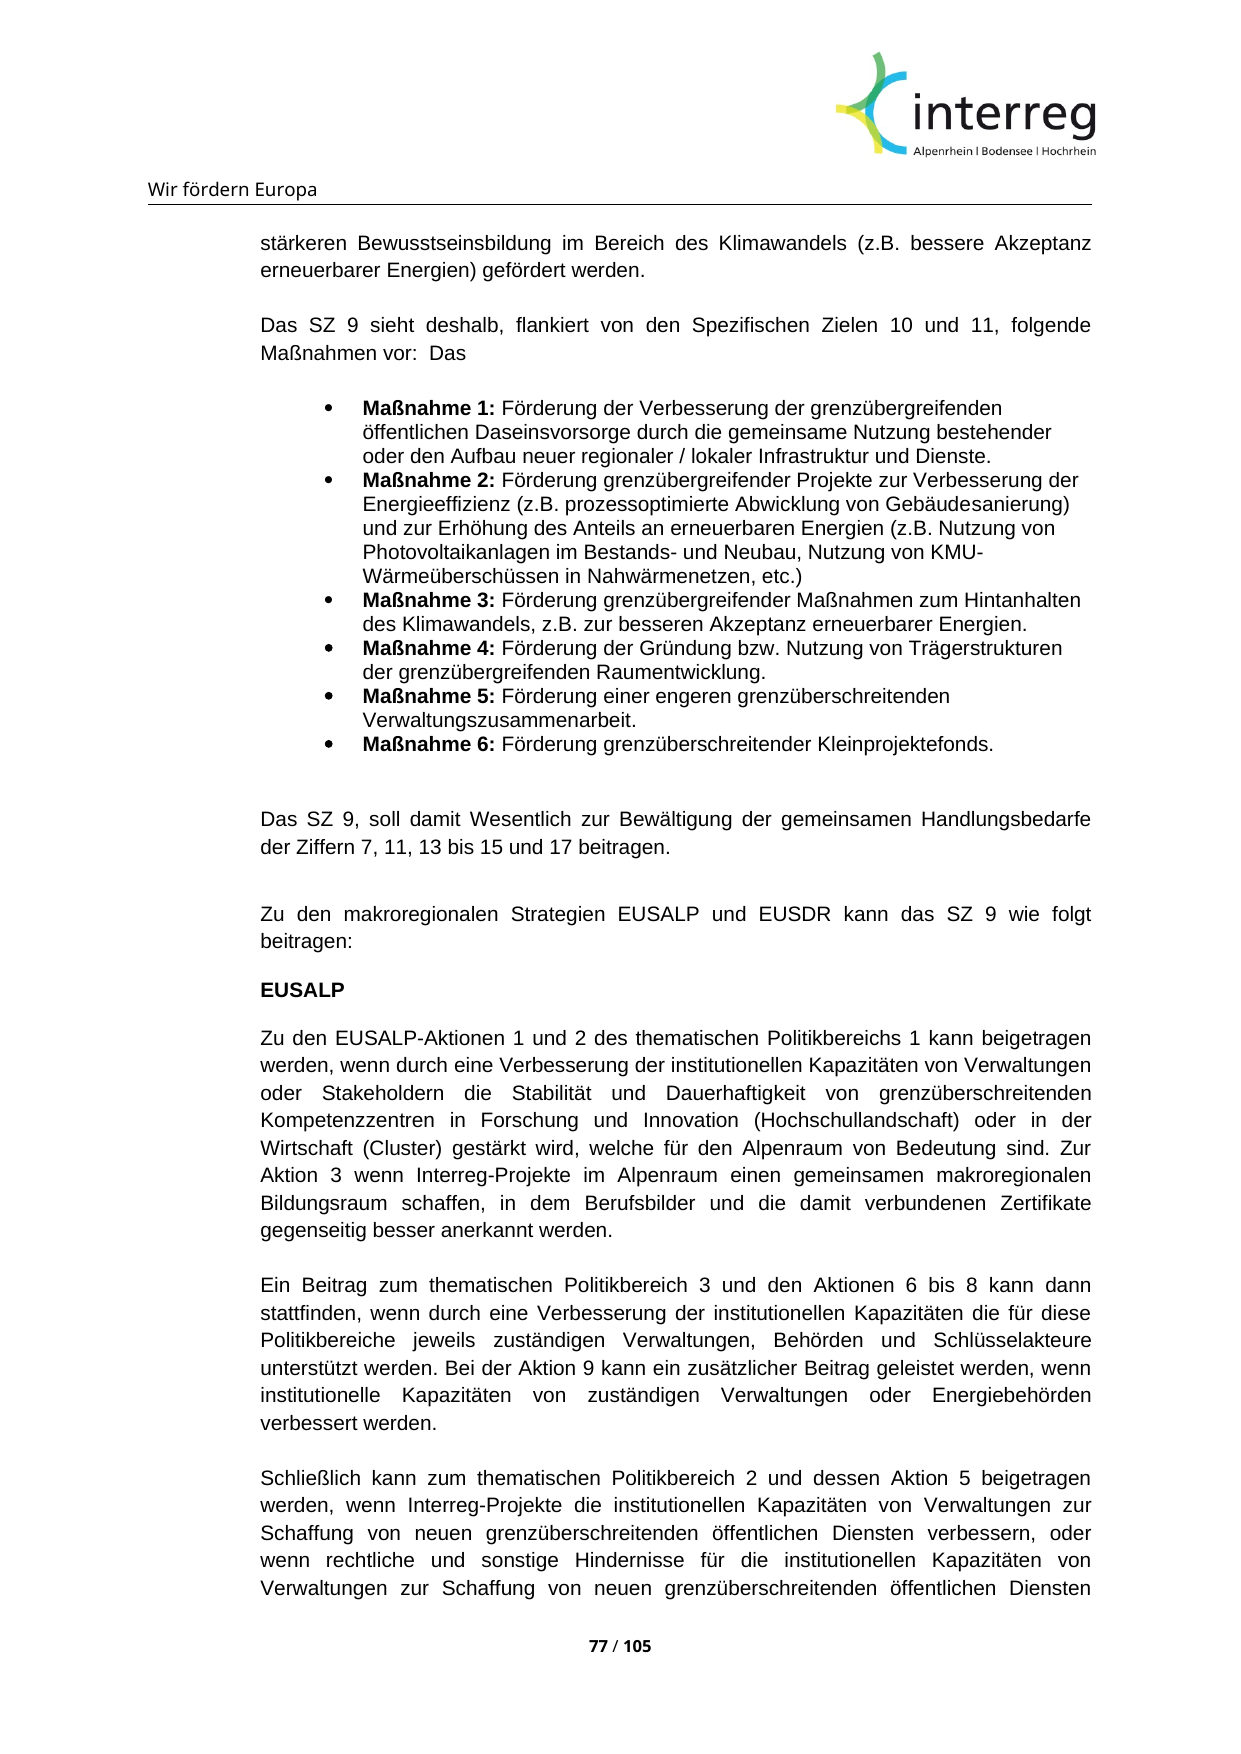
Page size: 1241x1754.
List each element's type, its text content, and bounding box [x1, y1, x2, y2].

text Zu den makroregionalen Strategien EUSALP und EUSDR kann das SZ 9 wie folgt beitragen: [260, 902, 1092, 953]
text Ein Beitrag zum thematischen Politikbereich 3 und den Aktionen 6 bis 8 kann dann stattfinden, wenn durch eine Verbesserung der institutionellen Kapazitäten die für diese Politikbereiche jeweils zuständigen Verwaltungen, Behörden und Schlüsselakteure unterstützt werden. Bei der Aktion 9 kann ein zusätzlicher Beitrag geleistet werden, wenn institutionelle Kapazitäten von zuständigen Verwaltungen oder Energiebehörden verbessert werden. [260, 1273, 1092, 1435]
picture [833, 50, 1098, 158]
list Maßnahme 2: Förderung grenzübergreifender Projekte zur Verbesserung der Energieeffizienz (z.B. prozessoptimierte Abwicklung von Gebäudesanierung) und zur Erhöhung des Anteils an erneuerbaren Energien (z.B. Nutzung von Photovoltaikanlagen im Bestands- und Neubau, Nutzung von KMU-Wärmeüberschüssen in Nahwärmenetzen, etc.) [325, 468, 1092, 587]
list Maßnahme 1: Förderung der Verbesserung der grenzübergreifenden öffentlichen Daseinsvorsorge durch die gemeinsame Nutzung bestehender oder den Aufbau neuer regionaler / lokaler Infrastruktur und Dienste. [325, 396, 1092, 468]
text Das SZ 9, soll damit Wesentlich zur Bewältigung der gemeinsamen Handlungsbedarfe der Ziffern 7, 11, 13 bis 15 und 17 beitragen. [260, 807, 1092, 858]
list Maßnahme 4: Förderung der Gründung bzw. Nutzung von Trägerstrukturen der grenzübergreifenden Raumentwicklung. [325, 636, 1092, 683]
list Maßnahme 5: Förderung einer engeren grenzüberschreitenden Verwaltungszusammenarbeit. [325, 683, 1092, 732]
text Zu den EUSALP-Aktionen 1 und 2 des thematischen Politikbereichs 1 kann beigetragen werden, wenn durch eine Verbesserung der institutionellen Kapazitäten von Verwaltungen oder Stakeholdern die Stabilität und Dauerhaftigkeit von grenzüberschreitenden Kompetenzzentren in Forschung und Innovation (Hochschullandschaft) oder in der Wirtschaft (Cluster) gestärkt wird, welche für den Alpenraum von Bedeutung sind. Zur Aktion 3 wenn Interreg-Projekte im Alpenraum einen gemeinsamen makroregionalen Bildungsraum schaffen, in dem Berufsbilder und die damit verbundenen Zertifikate gegenseitig besser anerkannt werden. [260, 1026, 1092, 1242]
text EUSALP [260, 977, 1092, 1001]
list Maßnahme 3: Förderung grenzübergreifender Maßnahmen zum Hintanhalten des Klimawandels, z.B. zur besseren Akzeptanz erneuerbarer Energien. [325, 587, 1092, 636]
text Das SZ 9 sieht deshalb, flankiert von den Spezifischen Zielen 10 und 11, folgende Maßnahmen vor: Das [260, 313, 1092, 364]
list Maßnahme 6: Förderung grenzüberschreitender Kleinprojektefonds. [325, 732, 1092, 756]
